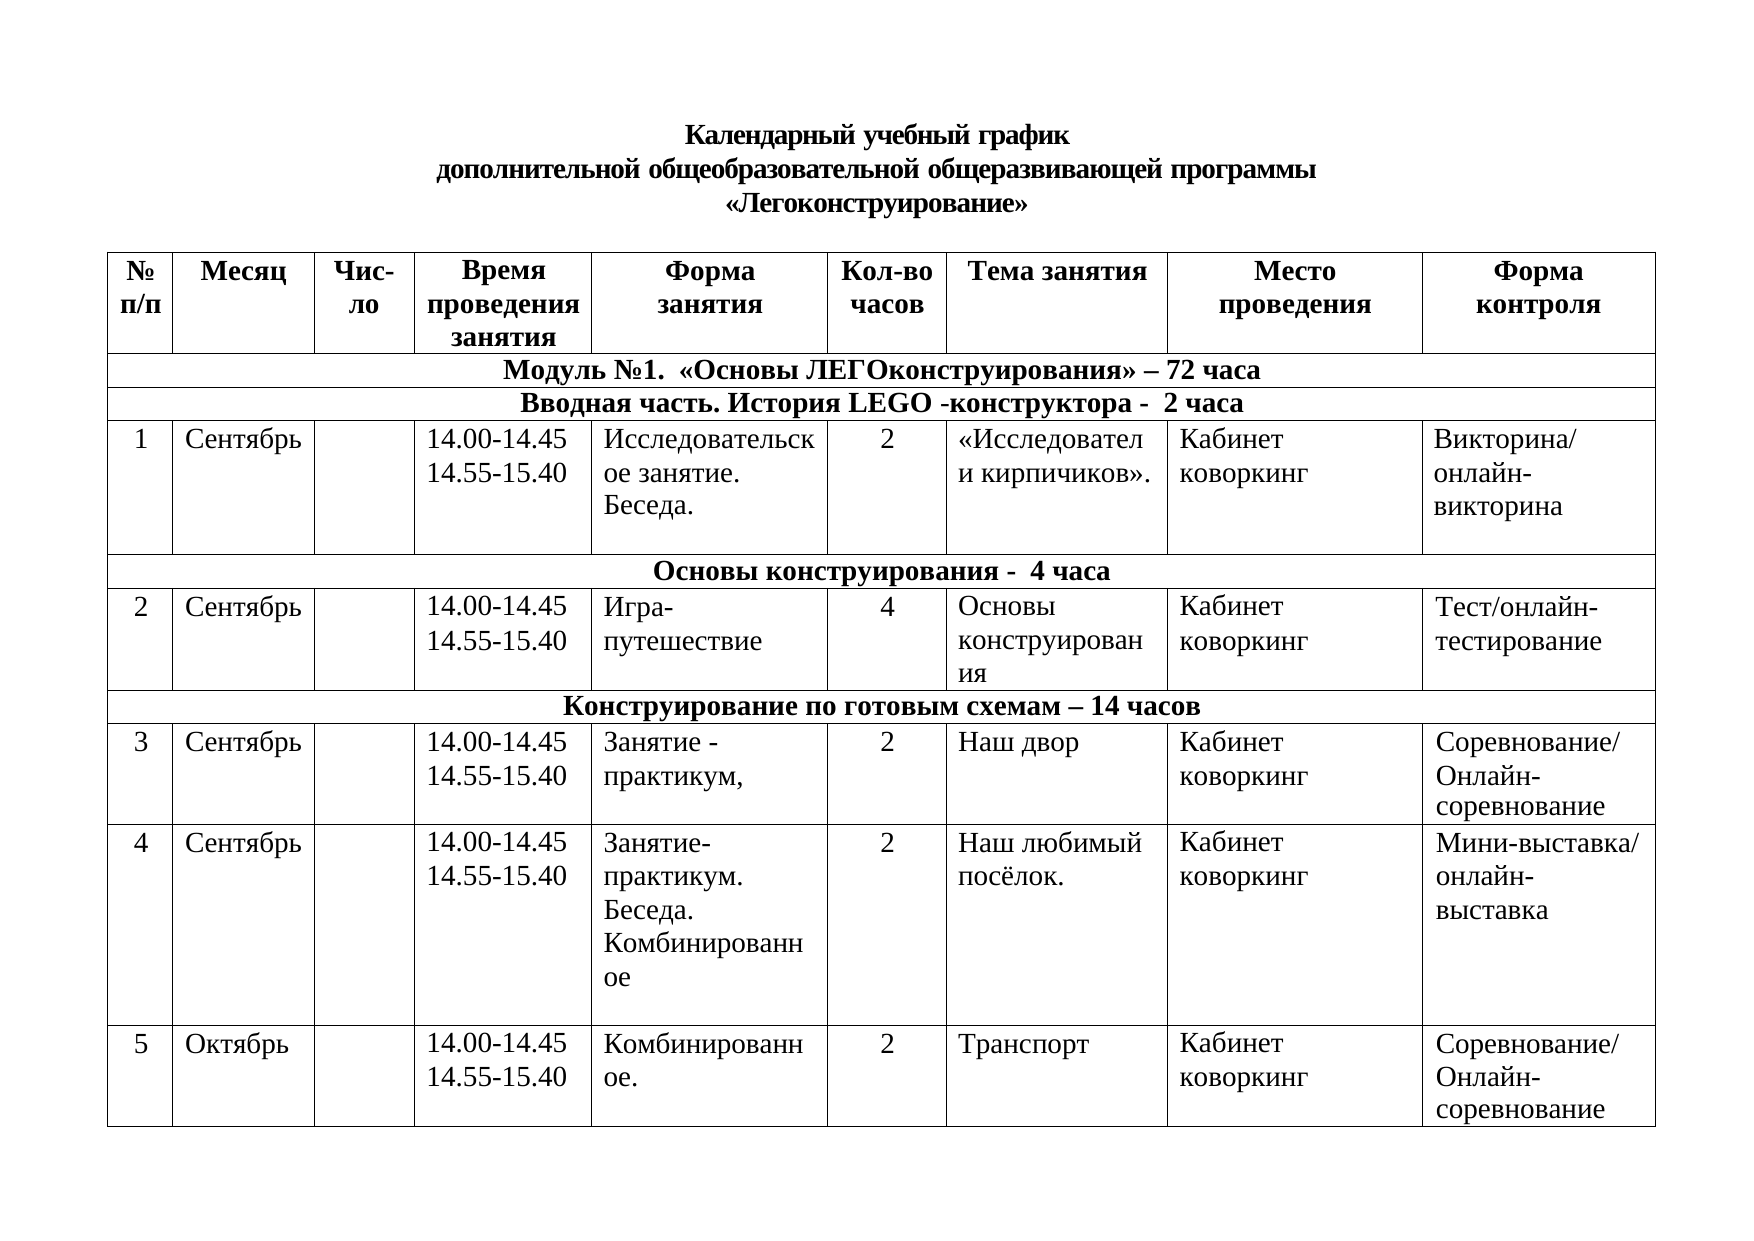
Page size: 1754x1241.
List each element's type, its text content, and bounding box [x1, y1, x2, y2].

table_cell [315, 589, 414, 690]
table_cell Игра- путешествие [592, 589, 827, 690]
table_cell Модуль №1. «Основы ЛЕГОконструирования» – 72 часа [108, 354, 1655, 387]
table_cell Соревнование/ Онлайн- соревнование [1423, 1026, 1655, 1126]
table_header Тема занятия [947, 253, 1167, 353]
table_cell Октябрь [173, 1026, 314, 1126]
table_header Форма контроля [1423, 253, 1655, 353]
table_header Месяц [173, 253, 314, 353]
subtitle Календарный учебный график [287, 117, 1468, 151]
table_cell 2 [108, 589, 172, 690]
table_cell Сентябрь [173, 724, 314, 824]
table_header № п/п [108, 253, 172, 353]
table_cell Исследовательск ое занятие. Беседа. [592, 421, 827, 554]
table_cell Кабинет коворкинг [1168, 825, 1422, 1025]
table_cell Викторина/ онлайн- викторина [1423, 421, 1655, 554]
table_cell Кабинет коворкинг [1168, 421, 1422, 554]
table_header Место проведения [1168, 253, 1422, 353]
table_cell 4 [108, 825, 172, 1025]
table_cell Кабинет коворкинг [1168, 1026, 1422, 1126]
table_cell [315, 1026, 414, 1126]
table_header Кол-во часов [828, 253, 946, 353]
table_cell 1 [108, 421, 172, 554]
table_cell Занятие- практикум. Беседа. Комбинированн ое [592, 825, 827, 1025]
text дополнительной общеобразовательной общеразвивающей программы «Легоконструирование» [287, 151, 1467, 218]
table_cell Наш двор [947, 724, 1167, 824]
table_cell Вводная часть. История LEGO -конструктора - 2 часа [108, 388, 1655, 420]
table_cell 3 [108, 724, 172, 824]
table_cell Наш любимый посёлок. [947, 825, 1167, 1025]
table_cell 14.00-14.45 14.55-15.40 [415, 589, 591, 690]
table_header Форма занятия [592, 253, 827, 353]
table_cell 14.00-14.45 14.55-15.40 [415, 724, 591, 824]
table_cell [315, 825, 414, 1025]
table_cell 4 [828, 589, 946, 690]
table_cell [315, 421, 414, 554]
table_cell 5 [108, 1026, 172, 1126]
table_cell 2 [828, 421, 946, 554]
table_cell Комбинированн ое. [592, 1026, 827, 1126]
table_cell Сентябрь [173, 825, 314, 1025]
table_cell [315, 724, 414, 824]
table_cell Основы конструирования - 4 часа [108, 555, 1655, 588]
table_cell Сентябрь [173, 589, 314, 690]
table_cell 2 [828, 1026, 946, 1126]
table_cell 14.00-14.45 14.55-15.40 [415, 421, 591, 554]
table_cell Мини-выставка/ онлайн- выставка [1423, 825, 1655, 1025]
table_cell Кабинет коворкинг [1168, 589, 1422, 690]
table_cell Конструирование по готовым схемам – 14 часов [108, 691, 1655, 723]
table_header Чис- ло [315, 253, 414, 353]
table_cell 14.00-14.45 14.55-15.40 [415, 1026, 591, 1126]
table_cell Кабинет коворкинг [1168, 724, 1422, 824]
table_cell 2 [828, 825, 946, 1025]
table_cell Транспорт [947, 1026, 1167, 1126]
table_cell Соревнование/ Онлайн- соревнование [1423, 724, 1655, 824]
table_cell Тест/онлайн- тестирование [1423, 589, 1655, 690]
table_cell Занятие - практикум, [592, 724, 827, 824]
table_cell «Исследовател и кирпичиков». [947, 421, 1167, 554]
table_cell Сентябрь [173, 421, 314, 554]
table_cell 2 [828, 724, 946, 824]
table_header Время проведения занятия [415, 253, 591, 353]
table_cell 14.00-14.45 14.55-15.40 [415, 825, 591, 1025]
table_cell Основы конструирован ия [947, 589, 1167, 690]
